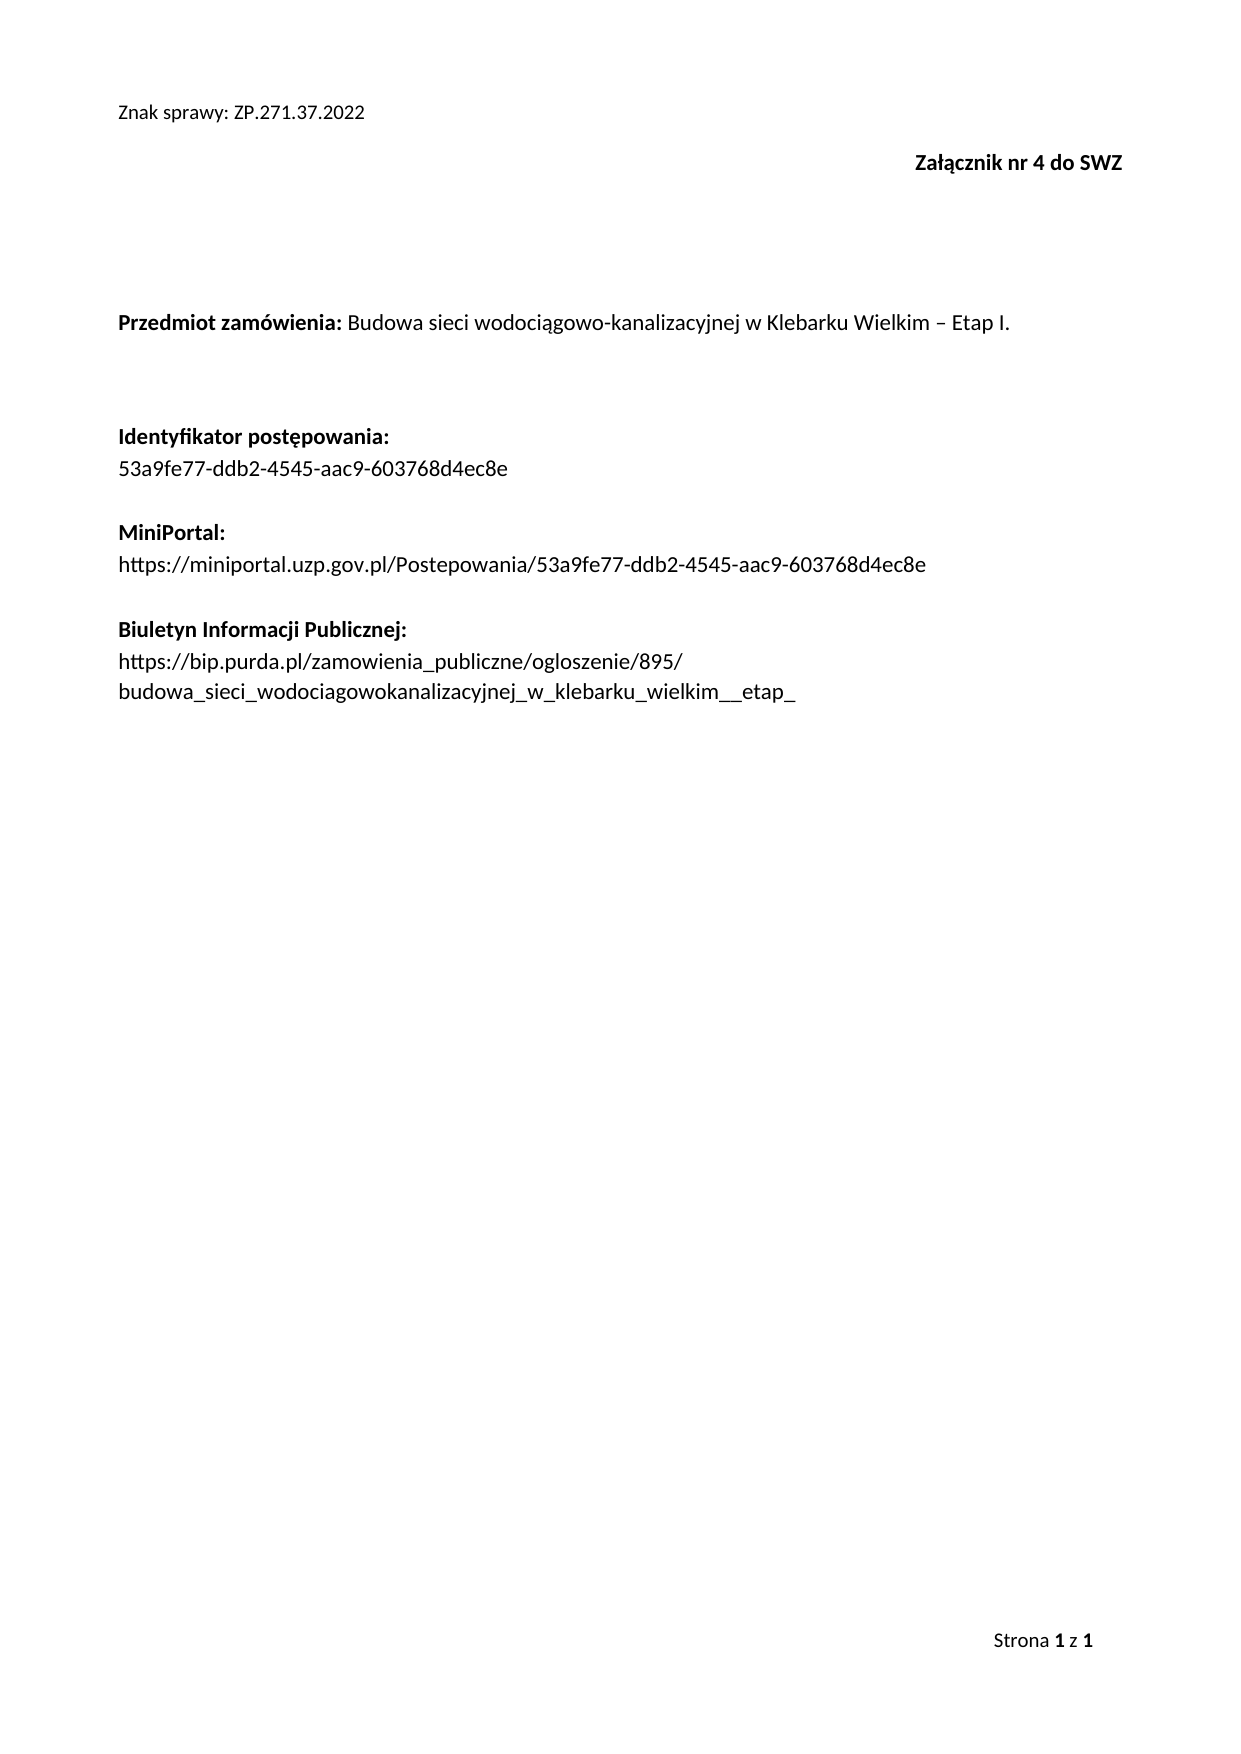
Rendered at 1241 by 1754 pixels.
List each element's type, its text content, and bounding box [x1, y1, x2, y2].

text https://bip.purda.pl/zamowienia_publiczne/ogloszenie/895/budowa_sieci_wodociagowokanalizacyjnej_w_klebarku_wielkim__etap_ [118, 647, 1122, 705]
text Załącznik nr 4 do SWZ [118, 148, 1122, 176]
text https://miniportal.uzp.gov.pl/Postepowania/53a9fe77-ddb2-4545-aac9-603768d4ec8e [118, 551, 1122, 578]
text MiniPortal: [118, 518, 1122, 546]
text 53a9fe77-ddb2-4545-aac9-603768d4ec8e [118, 454, 1122, 482]
text Przedmiot zamówienia: Budowa sieci wodociągowo-kanalizacyjnej w Klebarku Wielkim – Etap I. [118, 308, 1122, 337]
text Identyfikator postępowania: [118, 422, 1122, 450]
text Biuletyn Informacji Publicznej: [118, 615, 1122, 643]
